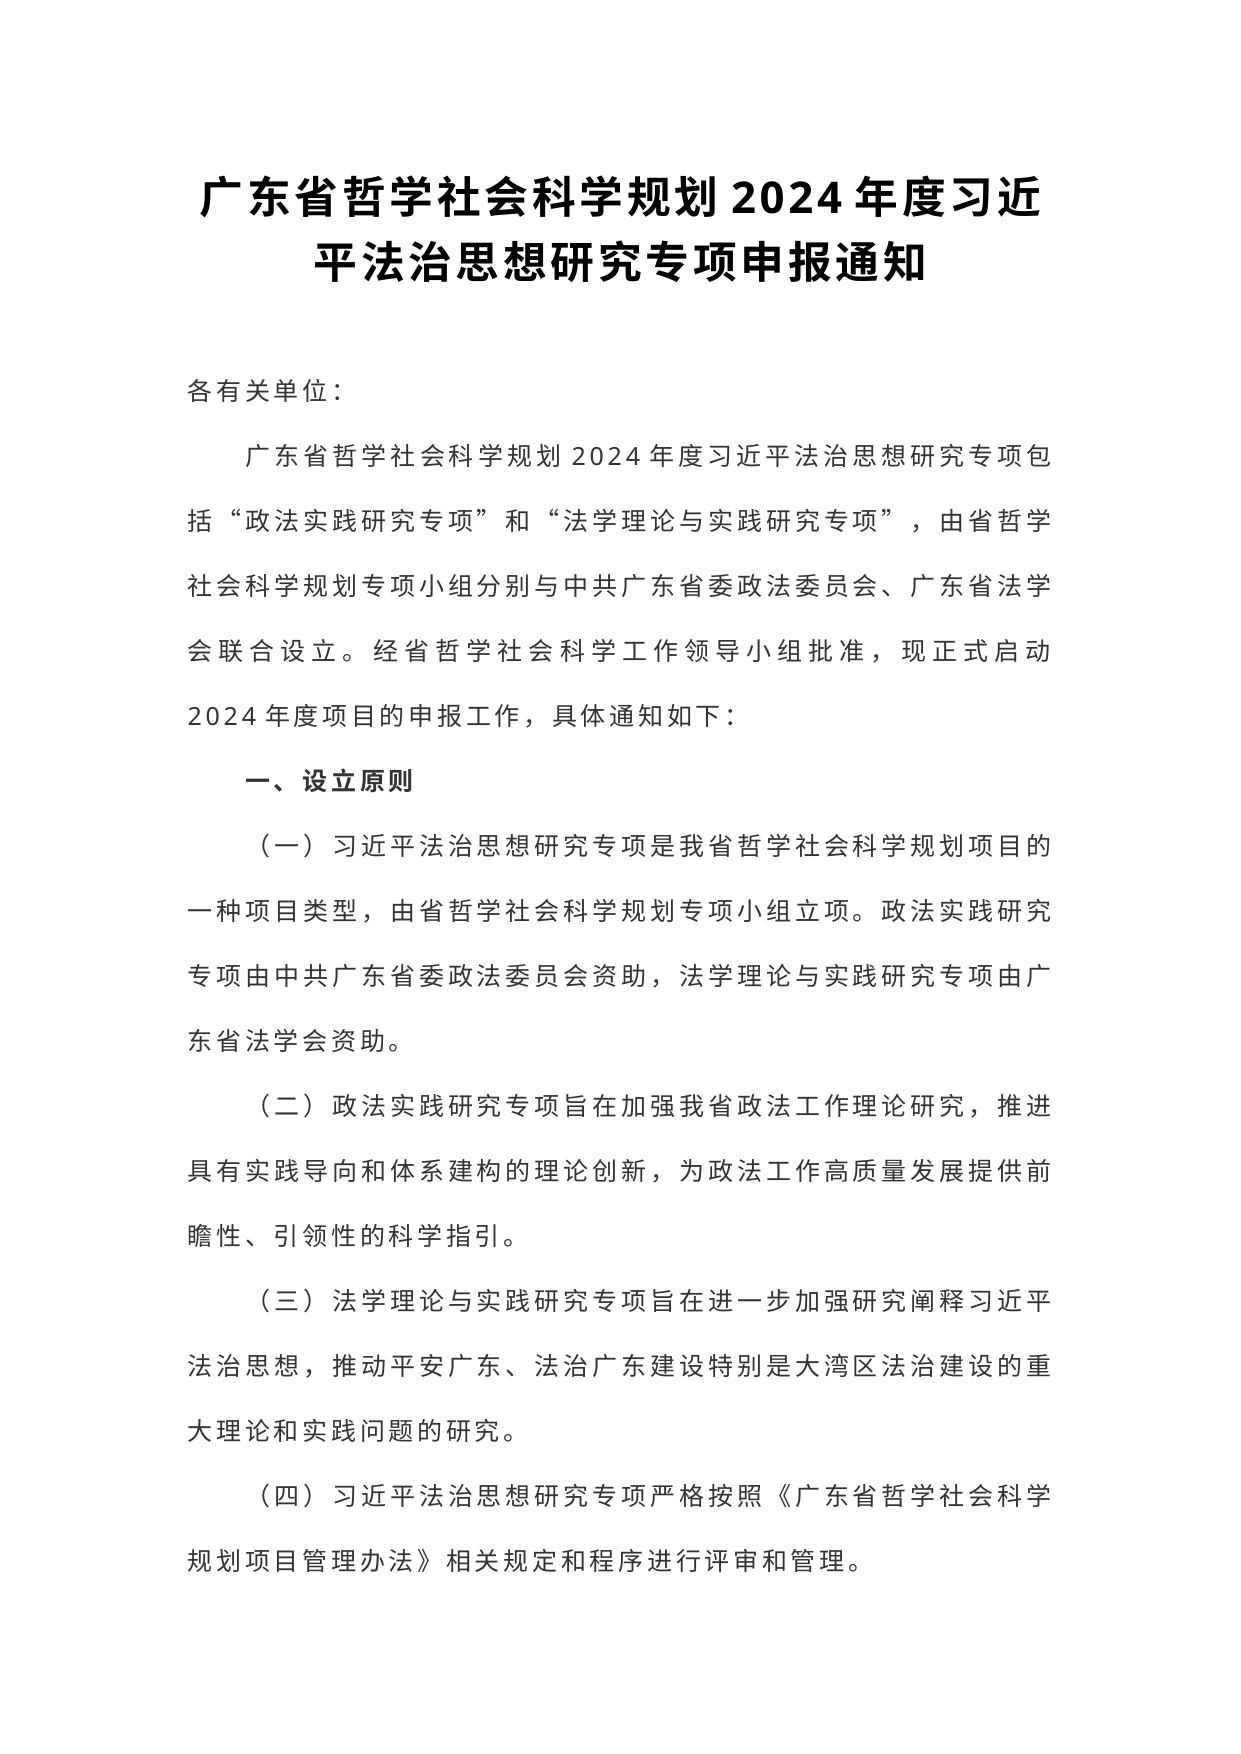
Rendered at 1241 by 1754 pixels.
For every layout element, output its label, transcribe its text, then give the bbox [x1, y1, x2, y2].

text 广东省哲学社会科学规划2024年度习近平法治思想研究专项申报通知 [187, 162, 1053, 292]
text （三）法学理论与实践研究专项旨在进一步加强研究阐释习近平法治思想，推动平安广东、法治广东建设特别是大湾区法治建设的重大理论和实践问题的研究。 [187, 1267, 1053, 1462]
text （四）习近平法治思想研究专项严格按照《广东省哲学社会科学规划项目管理办法》相关规定和程序进行评审和管理。 [187, 1462, 1053, 1592]
text （二）政法实践研究专项旨在加强我省政法工作理论研究，推进具有实践导向和体系建构的理论创新，为政法工作高质量发展提供前瞻性、引领性的科学指引。 [187, 1072, 1053, 1267]
text 一、设立原则 [187, 747, 1053, 812]
text 广东省哲学社会科学规划2024年度习近平法治思想研究专项包括“政法实践研究专项”和“法学理论与实践研究专项”，由省哲学社会科学规划专项小组分别与中共广东省委政法委员会、广东省法学会联合设立。经省哲学社会科学工作领导小组批准，现正式启动2024年度项目的申报工作，具体通知如下： [187, 422, 1053, 747]
text 各有关单位： [187, 357, 1053, 422]
text （一）习近平法治思想研究专项是我省哲学社会科学规划项目的一种项目类型，由省哲学社会科学规划专项小组立项。政法实践研究专项由中共广东省委政法委员会资助，法学理论与实践研究专项由广东省法学会资助。 [187, 812, 1053, 1072]
